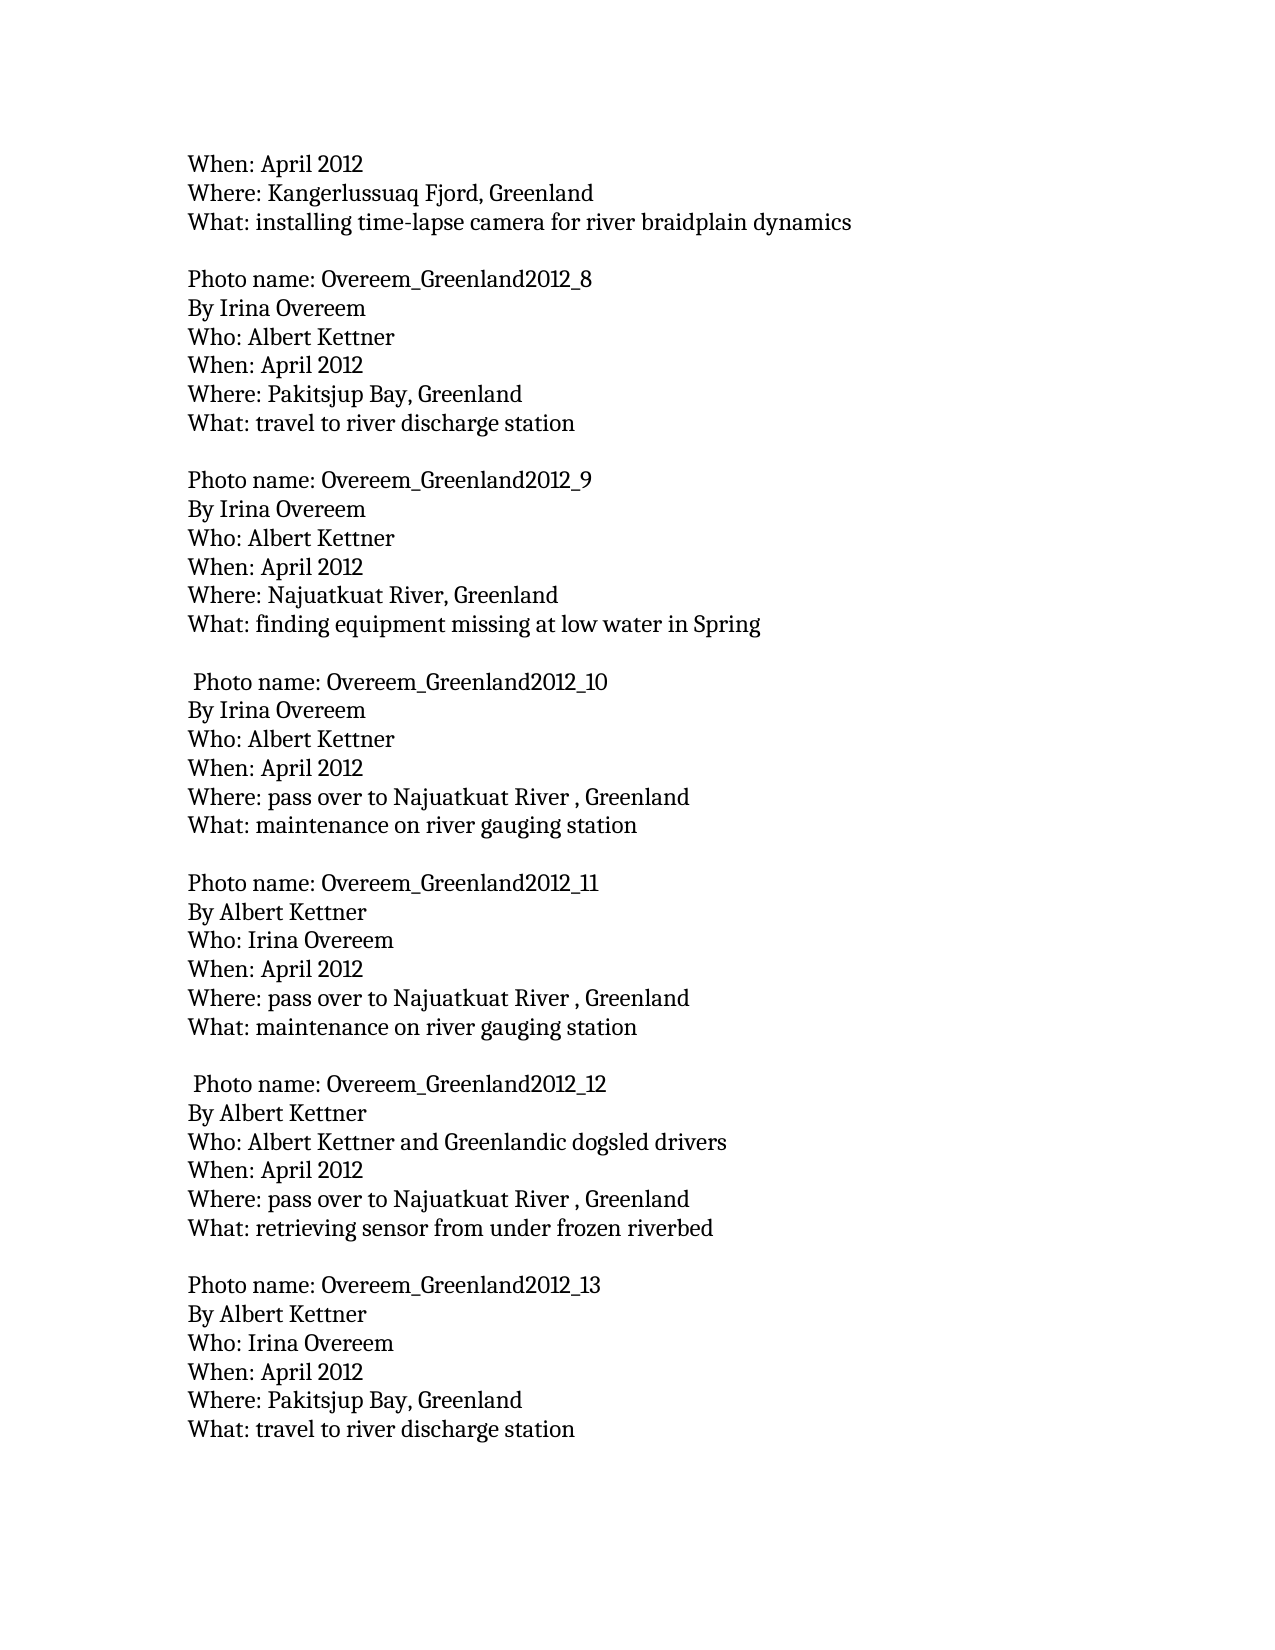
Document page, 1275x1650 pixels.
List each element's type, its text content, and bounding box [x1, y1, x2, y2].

text When: April 2012 [187, 351, 1087, 380]
text Who: Albert Kettner [187, 725, 1087, 754]
text Who: Albert Kettner [187, 524, 1087, 552]
text Photo name: Overeem_Greenland2012_13 [187, 1271, 1087, 1300]
text When: April 2012 [187, 1156, 1087, 1185]
text Where: Najuatkuat River, Greenland [187, 581, 1087, 610]
text What: finding equipment missing at low water in Spring [187, 610, 1087, 639]
text Photo name: Overeem_Greenland2012_11 [187, 869, 1087, 897]
text When: April 2012 [187, 1357, 1087, 1386]
text Who: Albert Kettner and Greenlandic dogsled drivers [187, 1127, 1087, 1156]
text Where: Kangerlussuaq Fjord, Greenland [187, 179, 1087, 207]
text What: maintenance on river gauging station [187, 1012, 1087, 1041]
text Who: Albert Kettner [187, 322, 1087, 351]
text Photo name: Overeem_Greenland2012_12 [187, 1070, 1087, 1099]
text What: travel to river discharge station [187, 409, 1087, 437]
text Where: Pakitsjup Bay, Greenland [187, 1386, 1087, 1415]
text What: maintenance on river gauging station [187, 811, 1087, 840]
text Photo name: Overeem_Greenland2012_8 [187, 265, 1087, 294]
text Where: pass over to Najuatkuat River , Greenland [187, 782, 1087, 811]
text Where: Pakitsjup Bay, Greenland [187, 380, 1087, 409]
text By Albert Kettner [187, 1300, 1087, 1329]
text By Albert Kettner [187, 897, 1087, 926]
text When: April 2012 [187, 754, 1087, 782]
text Photo name: Overeem_Greenland2012_9 [187, 466, 1087, 495]
text Where: pass over to Najuatkuat River , Greenland [187, 984, 1087, 1012]
text What: travel to river discharge station [187, 1415, 1087, 1444]
text Who: Irina Overeem [187, 926, 1087, 955]
text Photo name: Overeem_Greenland2012_10 [187, 667, 1087, 696]
text By Irina Overeem [187, 696, 1087, 725]
text By Irina Overeem [187, 294, 1087, 322]
text Who: Irina Overeem [187, 1329, 1087, 1357]
text When: April 2012 [187, 150, 1087, 179]
text What: retrieving sensor from under frozen riverbed [187, 1214, 1087, 1242]
text When: April 2012 [187, 552, 1087, 581]
text When: April 2012 [187, 955, 1087, 984]
text By Irina Overeem [187, 495, 1087, 524]
text By Albert Kettner [187, 1099, 1087, 1127]
text What: installing time-lapse camera for river braidplain dynamics [187, 207, 1087, 236]
text Where: pass over to Najuatkuat River , Greenland [187, 1185, 1087, 1214]
